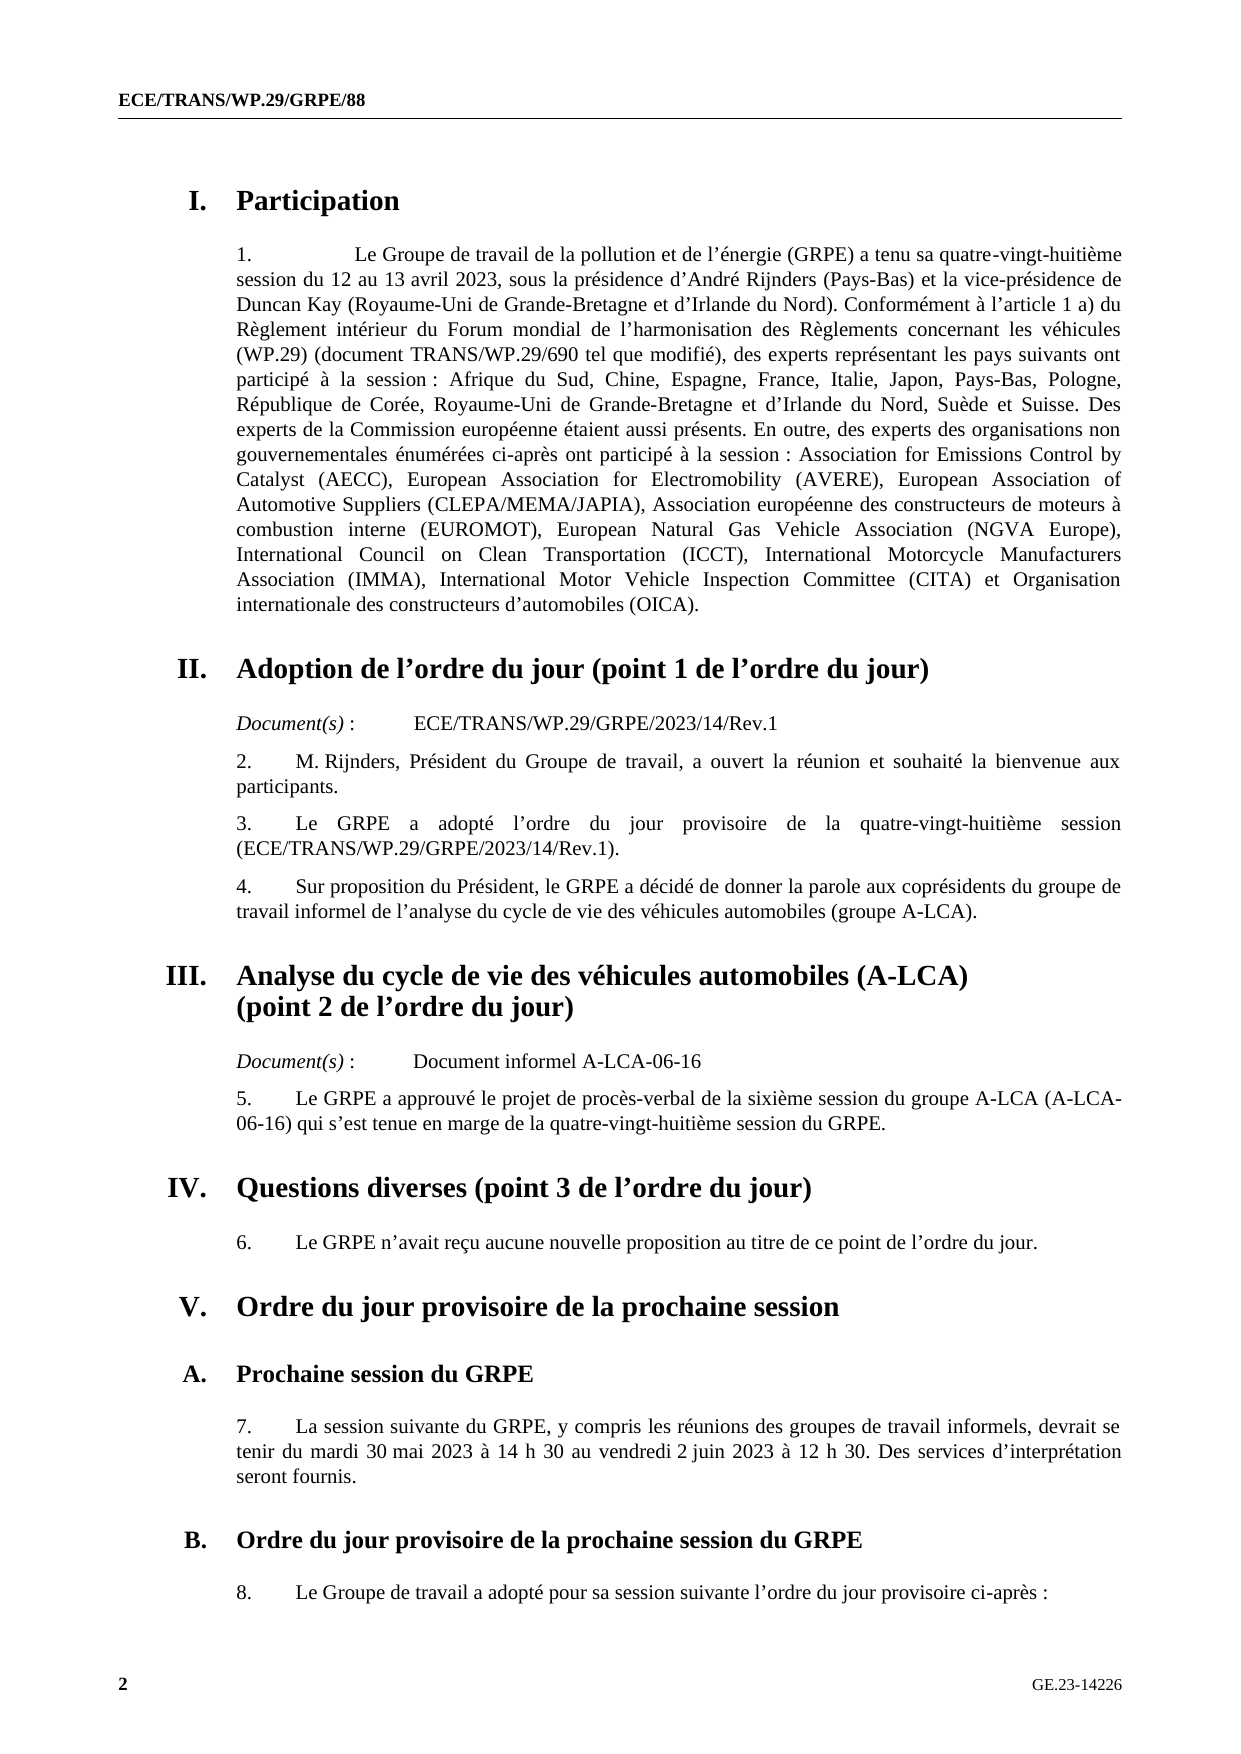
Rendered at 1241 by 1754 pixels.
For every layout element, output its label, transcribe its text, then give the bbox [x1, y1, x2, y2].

text III. Analyse du cycle de vie des véhicules automobiles (A-LCA) (point 2 de l’ordre du jour) [118, 960, 1004, 1023]
text Document(s) : ECE/TRANS/WP.29/GRPE/2023/14/Rev.1 [236, 710, 1004, 735]
text La session suivante du GRPE, y compris les réunions des groupes de travail informels, devrait se tenir du mardi 30 mai 2023 à 14 h 30 au vendredi 2 juin 2023 à 12 h 30. Des services d’interprétation seront fournis. [236, 1413, 1122, 1488]
text Sur proposition du Président, le GRPE a décidé de donner la parole aux coprésidents du groupe de travail informel de l’analyse du cycle de vie des véhicules automobiles (groupe A-LCA). [236, 873, 1122, 923]
text IV. Questions diverses (point 3 de l’ordre du jour) [118, 1173, 1004, 1204]
text II. Adoption de l’ordre du jour (point 1 de l’ordre du jour) [118, 654, 1004, 685]
text A. Prochaine session du GRPE [118, 1360, 1004, 1388]
text Document(s) : Document informel A-LCA-06-16 [236, 1048, 1004, 1073]
text B. Ordre du jour provisoire de la prochaine session du GRPE [118, 1526, 1004, 1554]
text Le GRPE n’avait reçu aucune nouvelle proposition au titre de ce point de l’ordre du jour. [236, 1229, 1122, 1254]
text Le Groupe de travail de la pollution et de l’énergie (GRPE) a tenu sa quatre-vingt-huitième session du 12 au 13 avril 2023, sous la présidence d’André Rijnders (Pays-Bas) et la vice-présidence de Duncan Kay (Royaume-Uni de Grande-Bretagne et d’Irlande du Nord). Conformément à l’article 1 a) du Règlement intérieur du Forum mondial de l’harmonisation des Règlements concernant les véhicules (WP.29) (document TRANS/WP.29/690 tel que modifié), des experts représentant les pays suivants ont participé à la session : Afrique du Sud, Chine, Espagne, France, Italie, Japon, Pays-Bas, Pologne, République de Corée, Royaume-Uni de Grande-Bretagne et d’Irlande du Nord, Suède et Suisse. Des experts de la Commission européenne étaient aussi présents. En outre, des experts des organisations non gouvernementales énumérées ci-après ont participé à la session : Association for Emissions Control by Catalyst (AECC), European Association for Electromobility (AVERE), European Association of Automotive Suppliers (CLEPA/MEMA/JAPIA), Association européenne des constructeurs de moteurs à combustion interne (EUROMOT), European Natural Gas Vehicle Association (NGVA Europe), International Council on Clean Transportation (ICCT), International Motorcycle Manufacturers Association (IMMA), International Motor Vehicle Inspection Committee (CITA) et Organisation internationale des constructeurs d’automobiles (OICA). [236, 241, 1122, 616]
text Le Groupe de travail a adopté pour sa session suivante l’ordre du jour provisoire ci-après : [236, 1579, 1122, 1604]
text Le GRPE a adopté l’ordre du jour provisoire de la quatre-vingt-huitième session (ECE/TRANS/WP.29/GRPE/2023/14/Rev.1). [236, 810, 1122, 860]
text I. Participation [118, 185, 1004, 216]
text Le GRPE a approuvé le projet de procès-verbal de la sixième session du groupe A-LCA (A-LCA-06-16) qui s’est tenue en marge de la quatre-vingt-huitième session du GRPE. [236, 1085, 1122, 1135]
text M. Rijnders, Président du Groupe de travail, a ouvert la réunion et souhaité la bienvenue aux participants. [236, 748, 1122, 798]
text V. Ordre du jour provisoire de la prochaine session [118, 1291, 1004, 1323]
